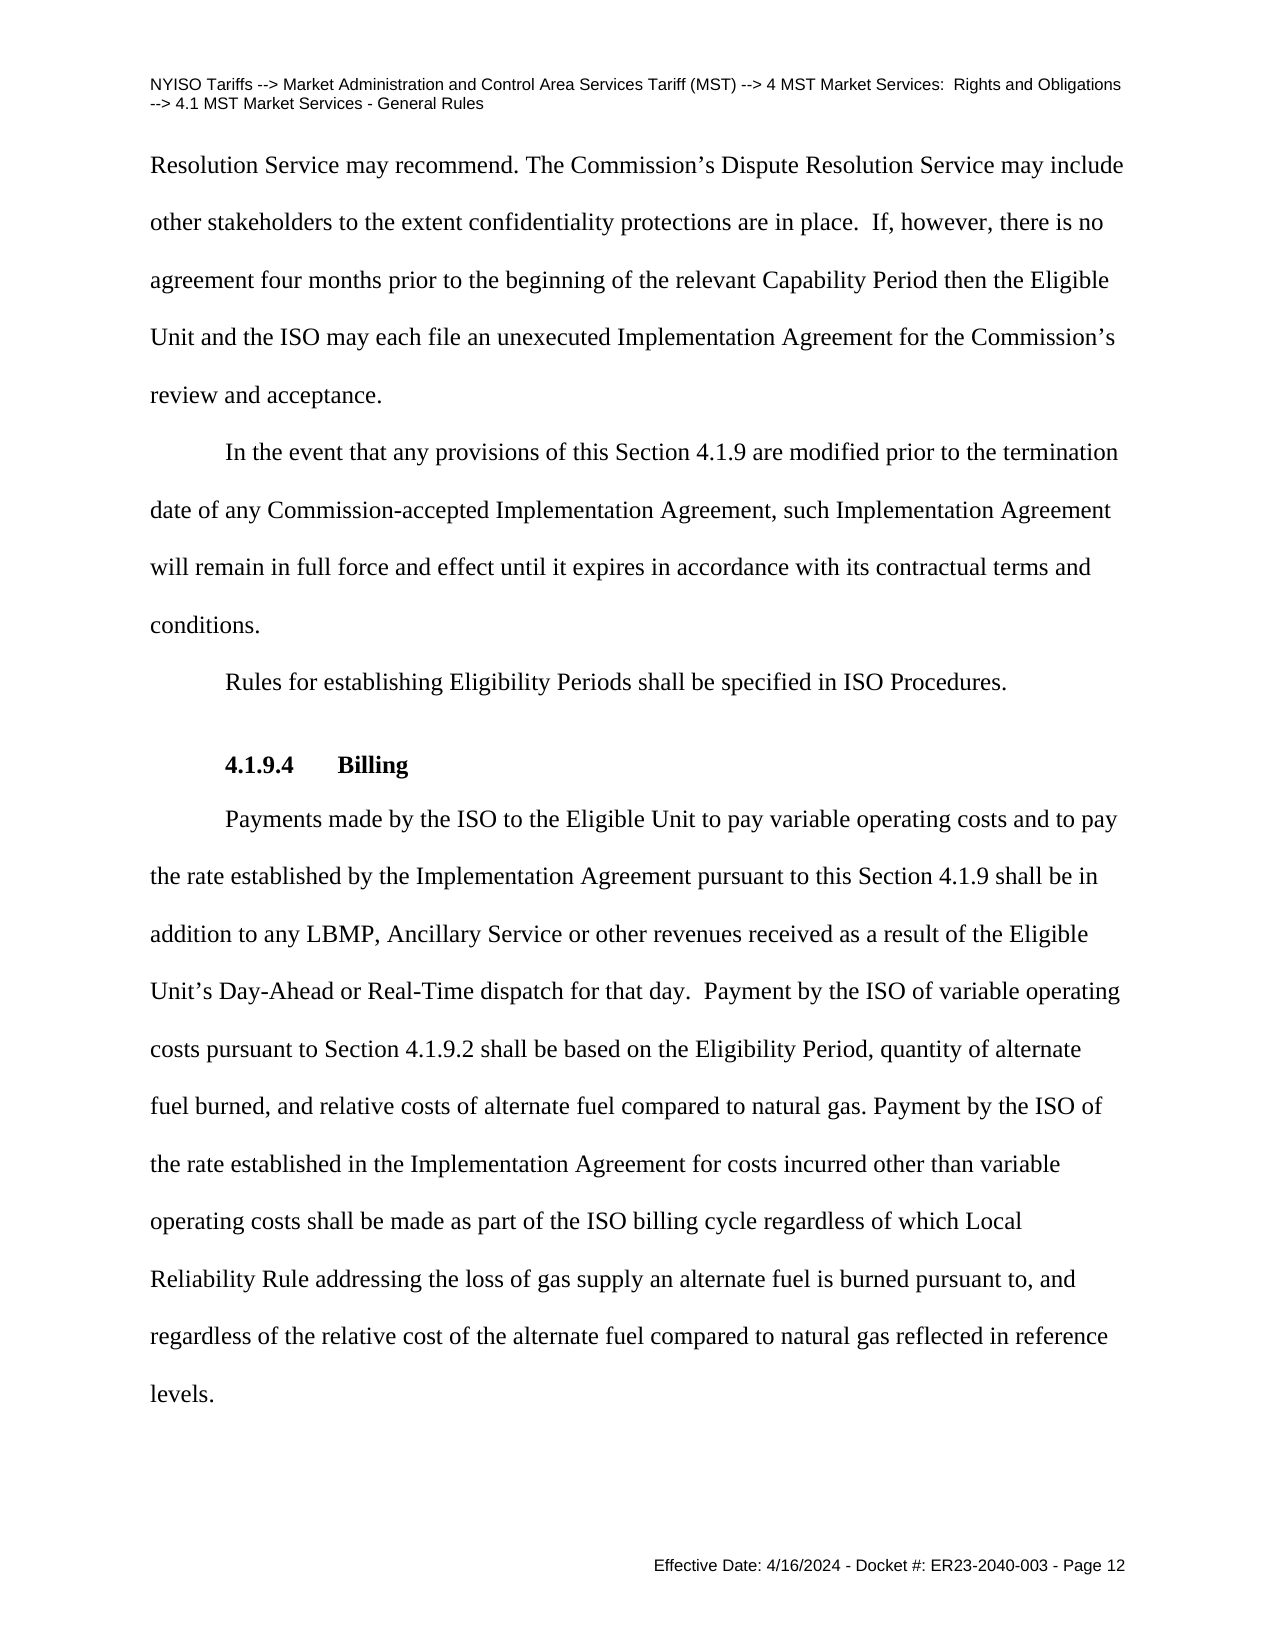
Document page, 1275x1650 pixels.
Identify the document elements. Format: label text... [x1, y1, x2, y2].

text In the event that any provisions of this Section 4.1.9 are modified prior to the termination date of any Commission-accepted Implementation Agreement, such Implementation Agreement will remain in full force and effect until it expires in accordance with its contractual terms and conditions. [150, 437, 1125, 639]
text Payments made by the ISO to the Eligible Unit to pay variable operating costs and to pay the rate established by the Implementation Agreement pursuant to this Section 4.1.9 shall be in addition to any LBMP, Ancillary Service or other revenues received as a result of the Eligible Unit’s Day-Ahead or Real-Time dispatch for that day. Payment by the ISO of variable operating costs pursuant to Section 4.1.9.2 shall be based on the Eligibility Period, quantity of alternate fuel burned, and relative costs of alternate fuel compared to natural gas. Payment by the ISO of the rate established in the Implementation Agreement for costs incurred other than variable operating costs shall be made as part of the ISO billing cycle regardless of which Local Reliability Rule addressing the loss of gas supply an alternate fuel is burned pursuant to, and regardless of the relative cost of the alternate fuel compared to natural gas reflected in reference levels. [150, 804, 1125, 1407]
text Rules for establishing Eligibility Periods shall be specified in ISO Procedures. [150, 667, 1125, 696]
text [150, 150, 1125, 409]
subtitle 4.1.9.4 Billing [225, 750, 1125, 779]
